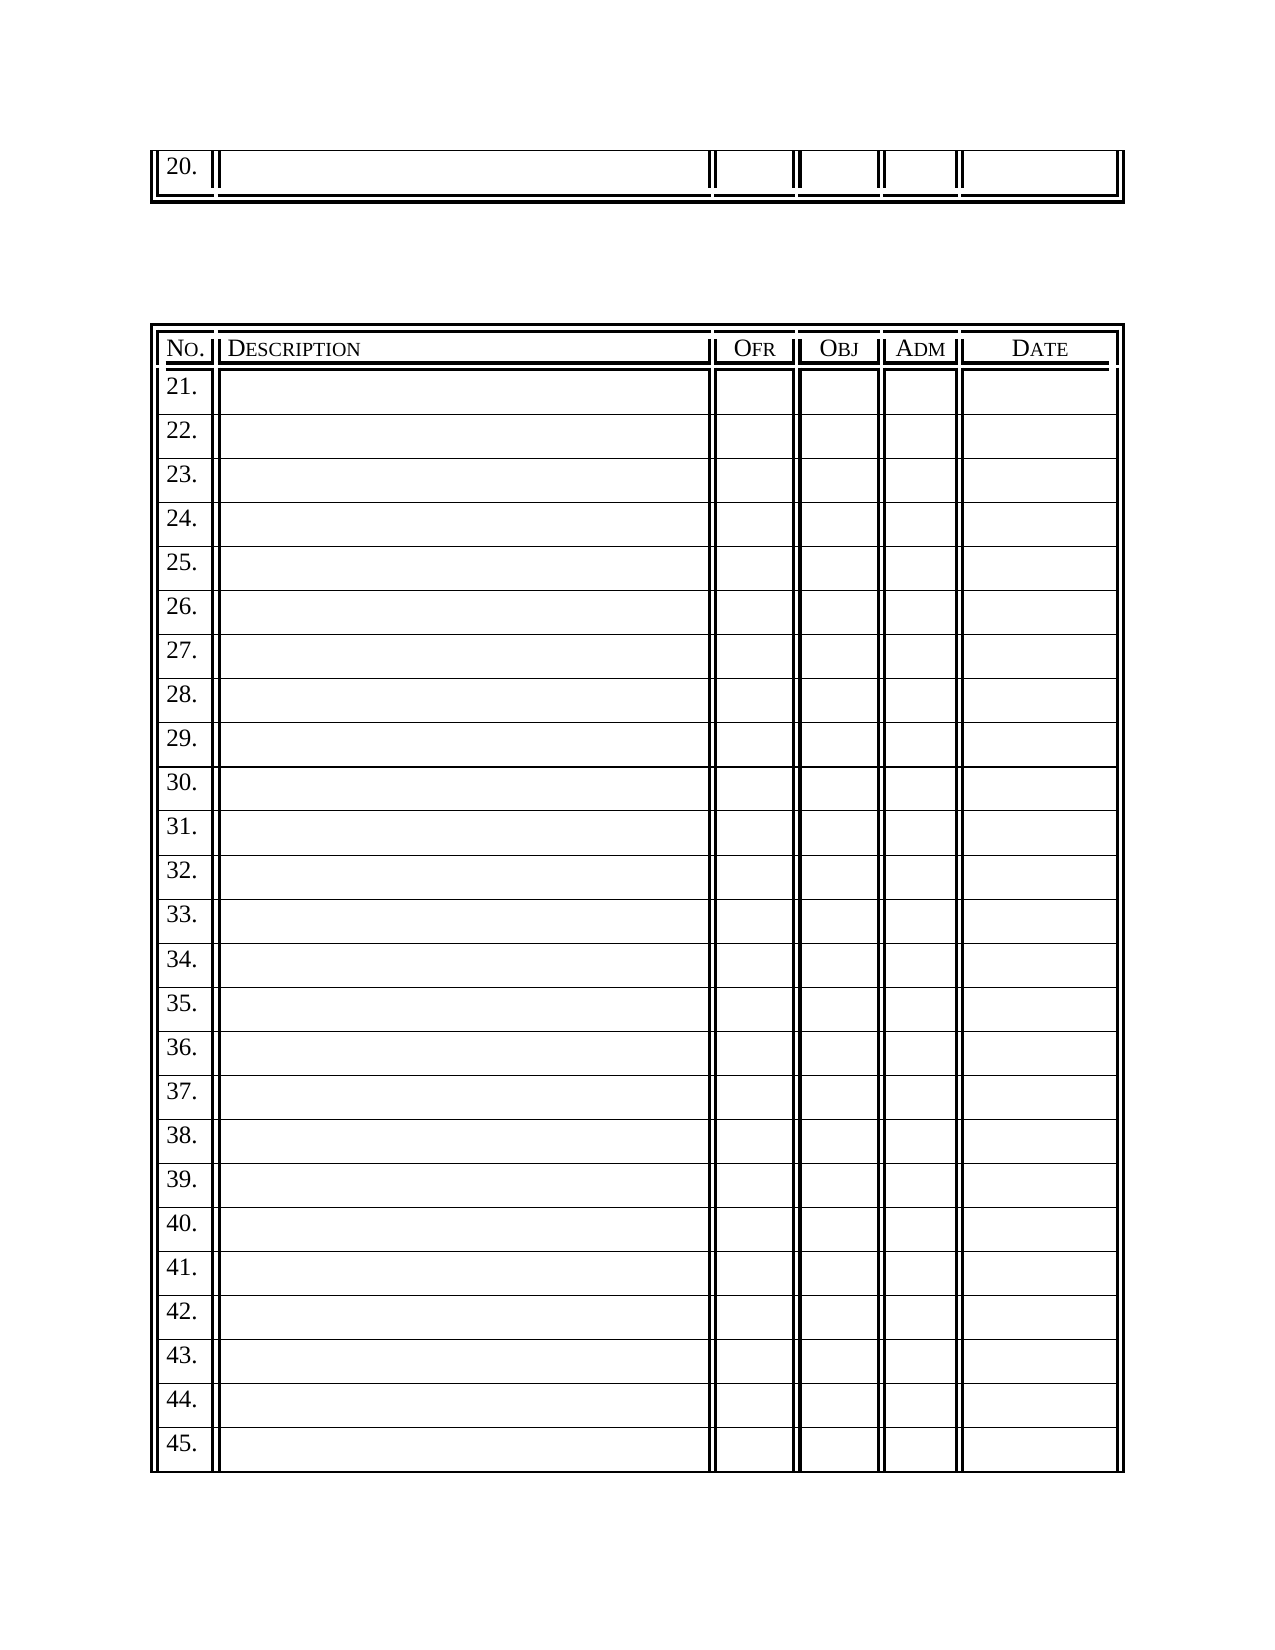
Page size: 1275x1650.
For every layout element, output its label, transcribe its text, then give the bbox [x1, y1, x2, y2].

table_cell 45. [159, 1428, 211, 1471]
table_cell [964, 1032, 1116, 1075]
table_cell [221, 415, 708, 458]
table_cell [221, 856, 708, 898]
table_cell [717, 1384, 792, 1427]
table_cell [964, 503, 1116, 546]
table_header Date [960, 326, 1120, 361]
table_cell [964, 1164, 1116, 1207]
table_cell [717, 856, 792, 898]
table_cell [221, 503, 708, 546]
table_cell [802, 900, 877, 943]
table_cell [964, 1340, 1116, 1383]
table_cell [886, 415, 955, 458]
table_cell [221, 1076, 708, 1119]
table_cell [964, 811, 1116, 854]
table_cell [221, 1296, 708, 1339]
table_cell [802, 1076, 877, 1119]
table_cell [964, 1428, 1116, 1471]
table_header Obj [797, 326, 881, 361]
table_cell 43. [159, 1340, 211, 1383]
table_cell [717, 1252, 792, 1295]
table_cell [216, 151, 712, 194]
table_cell [802, 768, 877, 810]
table_cell [886, 1076, 955, 1119]
table_cell [960, 361, 1120, 414]
table_cell 36. [159, 1032, 211, 1075]
table_cell [717, 1076, 792, 1119]
table_cell 23. [159, 459, 211, 502]
table_cell [964, 723, 1116, 766]
table_cell [964, 591, 1116, 634]
table_cell [717, 1340, 792, 1383]
table_cell [964, 1076, 1116, 1119]
table_cell 38. [159, 1120, 211, 1163]
table_cell [886, 1428, 955, 1471]
table_cell [717, 1120, 792, 1163]
table_cell 22. [159, 415, 211, 458]
table_cell 30. [159, 768, 211, 810]
table_cell [886, 944, 955, 987]
table_cell [964, 415, 1116, 458]
table_cell [886, 1384, 955, 1427]
table_cell [886, 723, 955, 766]
table_cell 28. [159, 679, 211, 722]
table_cell [802, 1384, 877, 1427]
table_cell [717, 679, 792, 722]
table_cell [717, 1208, 792, 1251]
table_cell [221, 1428, 708, 1471]
table_header No. [155, 326, 216, 361]
table_cell [802, 1120, 877, 1163]
table_cell [802, 1296, 877, 1339]
table_cell [964, 1120, 1116, 1163]
table_cell [802, 415, 877, 458]
table_cell [221, 1164, 708, 1207]
table_cell [802, 1164, 877, 1207]
table_cell [886, 768, 955, 810]
table_cell [886, 591, 955, 634]
table_cell [802, 1208, 877, 1251]
table_cell [717, 547, 792, 590]
table_cell [886, 503, 955, 546]
table_cell [964, 635, 1116, 678]
table_cell [717, 768, 792, 810]
table_cell [886, 1032, 955, 1075]
table_cell [886, 1164, 955, 1207]
table_cell [886, 856, 955, 898]
table_cell [717, 723, 792, 766]
table_cell [221, 944, 708, 987]
table_cell [797, 361, 881, 414]
table_cell [886, 900, 955, 943]
table_cell [717, 635, 792, 678]
table_header Description [216, 326, 712, 361]
table_cell [964, 679, 1116, 722]
table_cell [802, 679, 877, 722]
table_cell [802, 547, 877, 590]
table_cell [886, 1340, 955, 1383]
table_cell [221, 1120, 708, 1163]
table_cell [964, 944, 1116, 987]
table_cell [221, 635, 708, 678]
table_cell [802, 635, 877, 678]
table_cell [802, 856, 877, 898]
table_header Adm [881, 326, 960, 361]
table_cell [221, 988, 708, 1031]
table_cell 42. [159, 1296, 211, 1339]
table_cell 37. [159, 1076, 211, 1119]
table_cell [964, 988, 1116, 1031]
table_cell [881, 361, 960, 414]
table_cell [964, 856, 1116, 898]
table_cell [221, 768, 708, 810]
table_cell 24. [159, 503, 211, 546]
table_cell [717, 988, 792, 1031]
table_cell [717, 1428, 792, 1471]
table_cell [964, 547, 1116, 590]
table_cell [964, 459, 1116, 502]
table_cell 32. [159, 856, 211, 898]
table_cell [717, 900, 792, 943]
table_cell [886, 459, 955, 502]
table_cell [221, 591, 708, 634]
table_cell [802, 723, 877, 766]
table_cell 40. [159, 1208, 211, 1251]
table_cell 34. [159, 944, 211, 987]
table_cell [221, 811, 708, 854]
table_cell [886, 988, 955, 1031]
table_cell [964, 1296, 1116, 1339]
table_cell [960, 151, 1116, 194]
table_cell [717, 1296, 792, 1339]
table_cell [964, 1252, 1116, 1295]
table_cell 26. [159, 591, 211, 634]
table_cell 41. [159, 1252, 211, 1295]
table_cell [802, 1428, 877, 1471]
table_cell [886, 1208, 955, 1251]
table_cell [886, 811, 955, 854]
table_cell [886, 1252, 955, 1295]
table_cell [802, 811, 877, 854]
table_cell [886, 679, 955, 722]
table_cell [717, 591, 792, 634]
table_cell [717, 503, 792, 546]
table_cell [717, 1164, 792, 1207]
table_cell [964, 768, 1116, 810]
table_cell [221, 1032, 708, 1075]
table_cell [221, 547, 708, 590]
table_cell [802, 459, 877, 502]
table_cell [216, 361, 712, 414]
table_cell [221, 723, 708, 766]
table_cell [802, 591, 877, 634]
table_cell [964, 1384, 1116, 1427]
table_cell [886, 635, 955, 678]
table_cell [713, 361, 797, 414]
table_cell [802, 503, 877, 546]
table_cell [221, 900, 708, 943]
table_cell 31. [159, 811, 211, 854]
table_cell [886, 1296, 955, 1339]
table_cell [717, 944, 792, 987]
table_cell [221, 1340, 708, 1383]
table_cell [713, 151, 797, 194]
table_cell 33. [159, 900, 211, 943]
table_cell 44. [159, 1384, 211, 1427]
table_cell [221, 679, 708, 722]
table_cell [802, 1340, 877, 1383]
table_cell [802, 1032, 877, 1075]
table_cell [881, 151, 960, 194]
table_cell [797, 151, 881, 194]
table_cell [717, 1032, 792, 1075]
table_cell [717, 811, 792, 854]
table_cell [717, 459, 792, 502]
table_cell 21. [155, 361, 216, 414]
table_cell [886, 1120, 955, 1163]
table_cell 20. [159, 151, 216, 194]
table_cell [221, 1252, 708, 1295]
table_cell [802, 944, 877, 987]
table_cell [221, 459, 708, 502]
table_cell 35. [159, 988, 211, 1031]
table_cell [964, 900, 1116, 943]
table_cell [221, 1208, 708, 1251]
table_cell 39. [159, 1164, 211, 1207]
table_cell [802, 1252, 877, 1295]
table_cell [221, 1384, 708, 1427]
table_cell 25. [159, 547, 211, 590]
table_header Ofr [713, 326, 797, 361]
table_cell 27. [159, 635, 211, 678]
table_cell [886, 547, 955, 590]
table_cell 29. [159, 723, 211, 766]
table_cell [717, 415, 792, 458]
table_cell [964, 1208, 1116, 1251]
table_cell [802, 988, 877, 1031]
